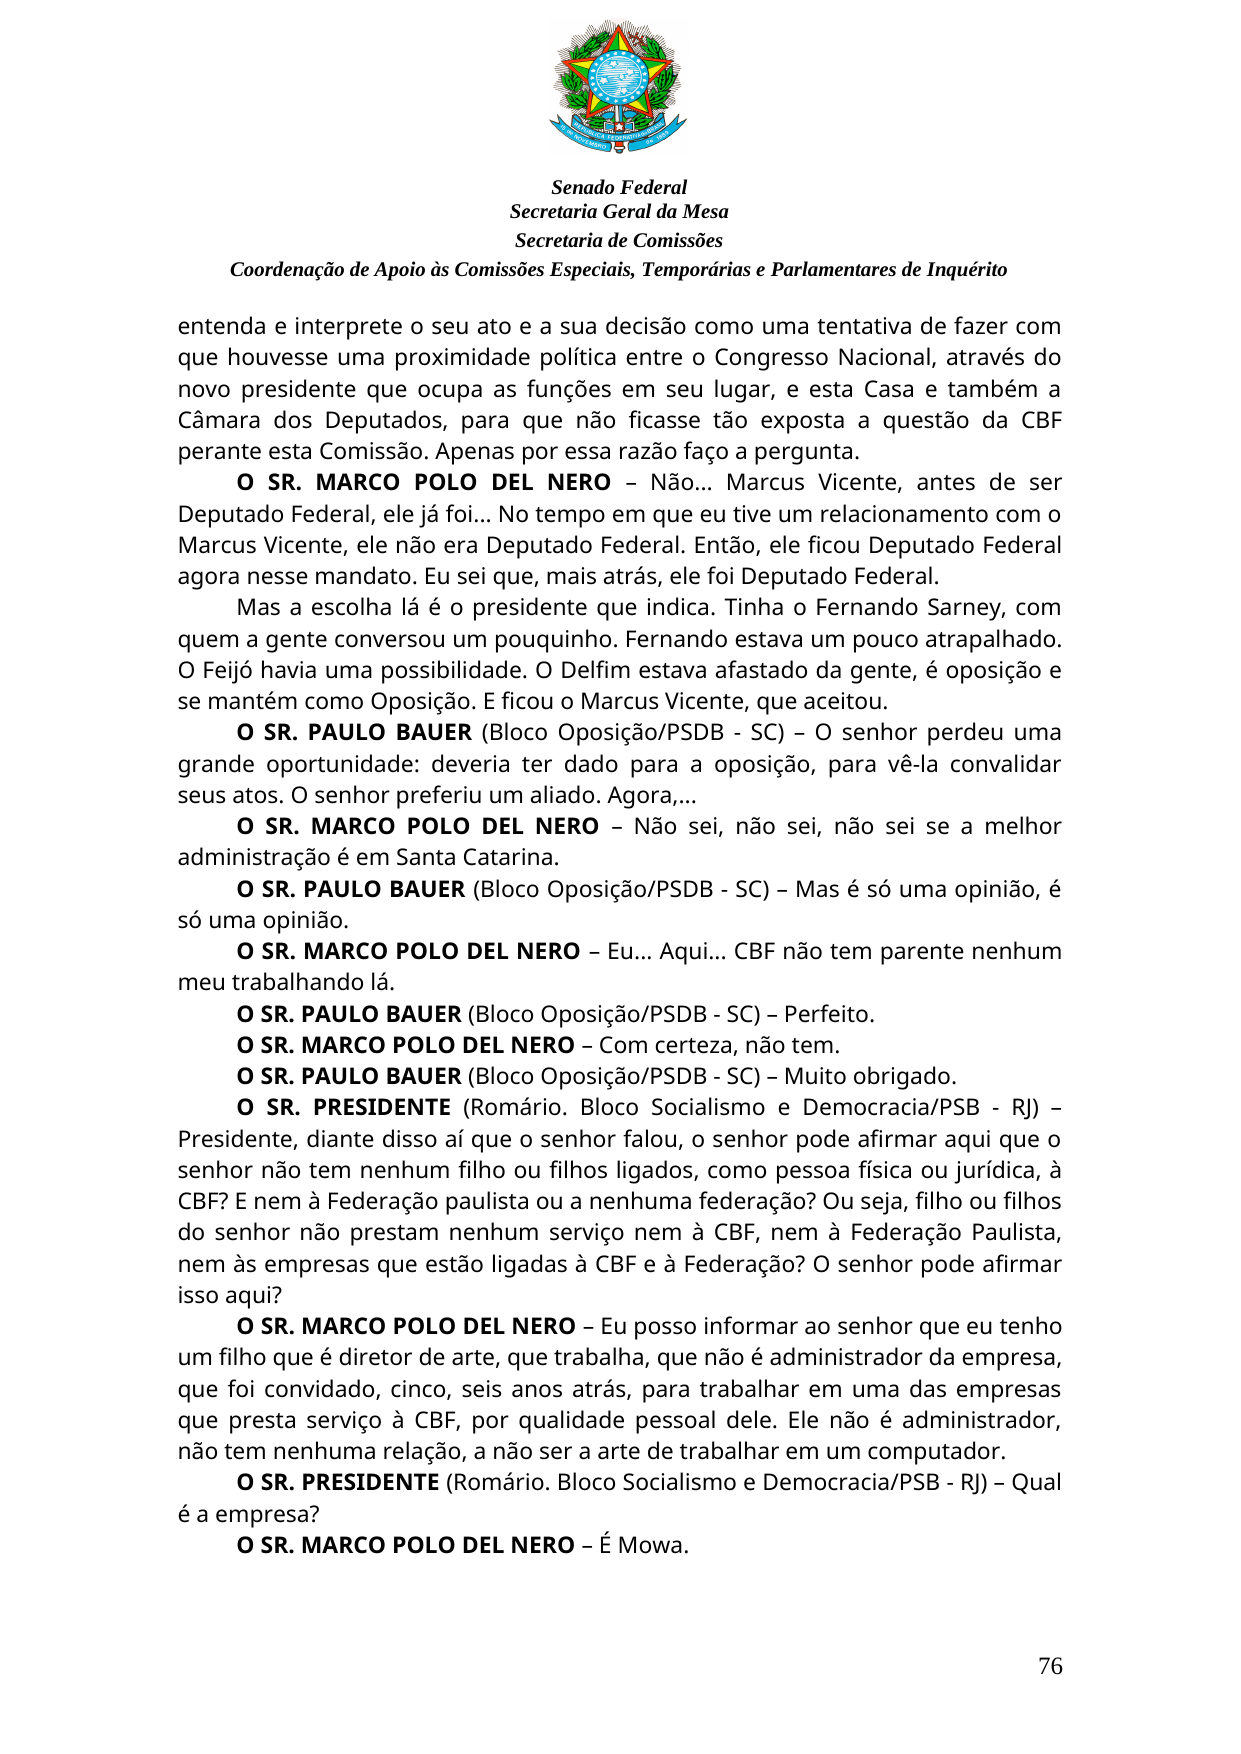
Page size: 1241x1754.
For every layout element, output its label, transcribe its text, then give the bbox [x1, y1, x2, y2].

text O SR. MARCO POLO DEL NERO – Com certeza, não tem. [177, 1029, 1063, 1060]
text O SR. PAULO BAUER (Bloco Oposição/PSDB - SC) – Muito obrigado. [177, 1060, 1063, 1091]
text O SR. PRESIDENTE (Romário. Bloco Socialismo e Democracia/PSB - RJ) – Qual é a empresa? [177, 1466, 1063, 1529]
text O SR. PAULO BAUER (Bloco Oposição/PSDB - SC) – Perfeito. [177, 997, 1063, 1029]
text O SR. MARCO POLO DEL NERO – Não sei, não sei, não sei se a melhor administração é em Santa Catarina. [177, 810, 1063, 872]
text O SR. MARCO POLO DEL NERO – É Mowa. [177, 1529, 1063, 1560]
picture [547, 18, 689, 156]
text O SR. PRESIDENTE (Romário. Bloco Socialismo e Democracia/PSB - RJ) – Presidente, diante disso aí que o senhor falou, o senhor pode afirmar aqui que o senhor não tem nenhum filho ou filhos ligados, como pessoa física ou jurídica, à CBF? E nem à Federação paulista ou a nenhuma federação? Ou seja, filho ou filhos do senhor não prestam nenhum serviço nem à CBF, nem à Federação Paulista, nem às empresas que estão ligadas à CBF e à Federação? O senhor pode afirmar isso aqui? [177, 1091, 1063, 1310]
text Mas a escolha lá é o presidente que indica. Tinha o Fernando Sarney, com quem a gente conversou um pouquinho. Fernando estava um pouco atrapalhado. O Feijó havia uma possibilidade. O Delfim estava afastado da gente, é oposição e se mantém como Oposição. E ficou o Marcus Vicente, que aceitou. [177, 591, 1063, 716]
text O SR. PAULO BAUER (Bloco Oposição/PSDB - SC) – Mas é só uma opinião, é só uma opinião. [177, 872, 1063, 935]
text O SR. PAULO BAUER (Bloco Oposição/PSDB - SC) – O senhor perdeu uma grande oportunidade: deveria ter dado para a oposição, para vê-la convalidar seus atos. O senhor preferiu um aliado. Agora,... [177, 716, 1063, 810]
text O SR. MARCO POLO DEL NERO – Não... Marcus Vicente, antes de ser Deputado Federal, ele já foi... No tempo em que eu tive um relacionamento com o Marcus Vicente, ele não era Deputado Federal. Então, ele ficou Deputado Federal agora nesse mandato. Eu sei que, mais atrás, ele foi Deputado Federal. [177, 466, 1063, 591]
text O SR. MARCO POLO DEL NERO – Eu... Aqui... CBF não tem parente nenhum meu trabalhando lá. [177, 935, 1063, 997]
text O SR. MARCO POLO DEL NERO – Eu posso informar ao senhor que eu tenho um filho que é diretor de arte, que trabalha, que não é administrador da empresa, que foi convidado, cinco, seis anos atrás, para trabalhar em uma das empresas que presta serviço à CBF, por qualidade pessoal dele. Ele não é administrador, não tem nenhuma relação, a não ser a arte de trabalhar em um computador. [177, 1310, 1063, 1466]
